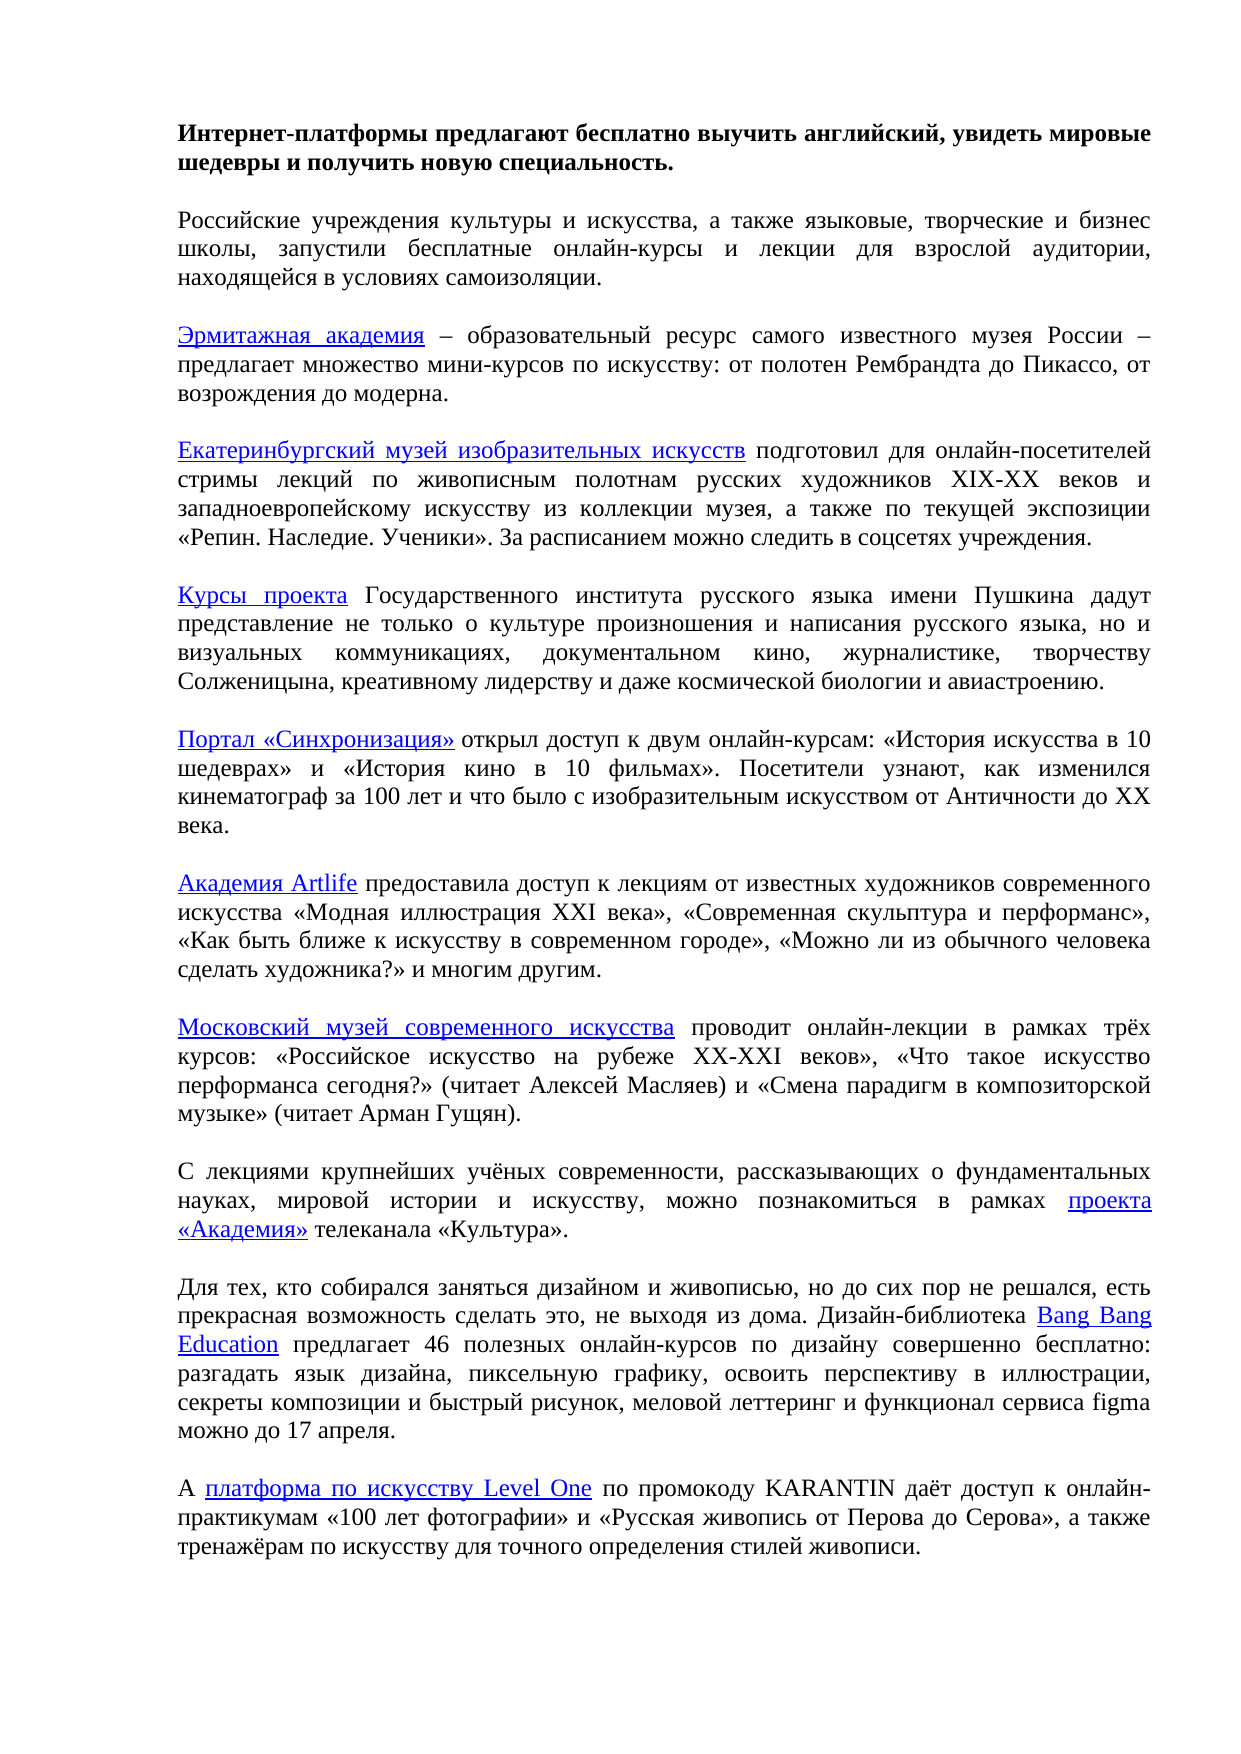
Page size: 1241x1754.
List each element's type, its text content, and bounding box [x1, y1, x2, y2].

text Портал «Синхронизация» открыл доступ к двум онлайн-курсам: «История искусства в 10 шедеврах» и «История кино в 10 фильмах». Посетители узнают, как изменился кинематограф за 100 лет и что было с изобразительным искусством от Античности до XX века. [177, 724, 1152, 839]
text С лекциями крупнейших учёных современности, рассказывающих о фундаментальных науках, мировой истории и искусству, можно познакомиться в рамках проекта «Академия» телеканала «Культура». [177, 1156, 1152, 1243]
text Российские учреждения культуры и искусства, а также языковые, творческие и бизнес школы, запустили бесплатные онлайн-курсы и лекции для взрослой аудитории, находящейся в условиях самоизоляции. [177, 205, 1152, 291]
text Эрмитажная академия – образовательный ресурс самого известного музея России – предлагает множество мини-курсов по искусству: от полотен Рембрандта до Пикассо, от возрождения до модерна. [177, 320, 1152, 406]
text Для тех, кто собирался заняться дизайном и живописью, но до сих пор не решался, есть прекрасная возможность сделать это, не выходя из дома. Дизайн-библиотека Bang Bang Education предлагает 46 полезных онлайн-курсов по дизайну совершенно бесплатно: разгадать язык дизайна, пиксельную графику, освоить перспективу в иллюстрации, секреты композиции и быстрый рисунок, меловой леттеринг и функционал сервиса figma можно до 17 апреля. [177, 1272, 1152, 1444]
text Интернет-платформы предлагают бесплатно выучить английский, увидеть мировые шедевры и получить новую специальность. [177, 118, 1152, 176]
text Академия Artlife предоставила доступ к лекциям от известных художников современного искусства «Модная иллюстрация XXI века», «Современная скульптура и перформанс», «Как быть ближе к искусству в современном городе», «Можно ли из обычного человека сделать художника?» и многим другим. [177, 868, 1152, 983]
text Московский музей современного искусства проводит онлайн-лекции в рамках трёх курсов: «Российское искусство на рубеже ХХ-XXI веков», «Что такое искусство перформанса сегодня?» (читает Алексей Масляев) и «Смена парадигм в композиторской музыке» (читает Арман Гущян). [177, 1012, 1152, 1127]
text А платформа по искусству Level One по промокоду KARANTIN даёт доступ к онлайн-практикумам «100 лет фотографии» и «Русская живопись от Перова до Серова», а также тренажёрам по искусству для точного определения стилей живописи. [177, 1473, 1152, 1560]
text Курсы проекта Государственного института русского языка имени Пушкина дадут представление не только о культуре произношения и написания русского языка, но и визуальных коммуникациях, документальном кино, журналистике, творчеству Солженицына, креативному лидерству и даже космической биологии и авиастроению. [177, 580, 1152, 695]
text Екатеринбургский музей изобразительных искусств подготовил для онлайн-посетителей стримы лекций по живописным полотнам русских художников XIX-ХХ веков и западноевропейскому искусству из коллекции музея, а также по текущей экспозиции «Репин. Наследие. Ученики». За расписанием можно следить в соцсетях учреждения. [177, 436, 1152, 551]
